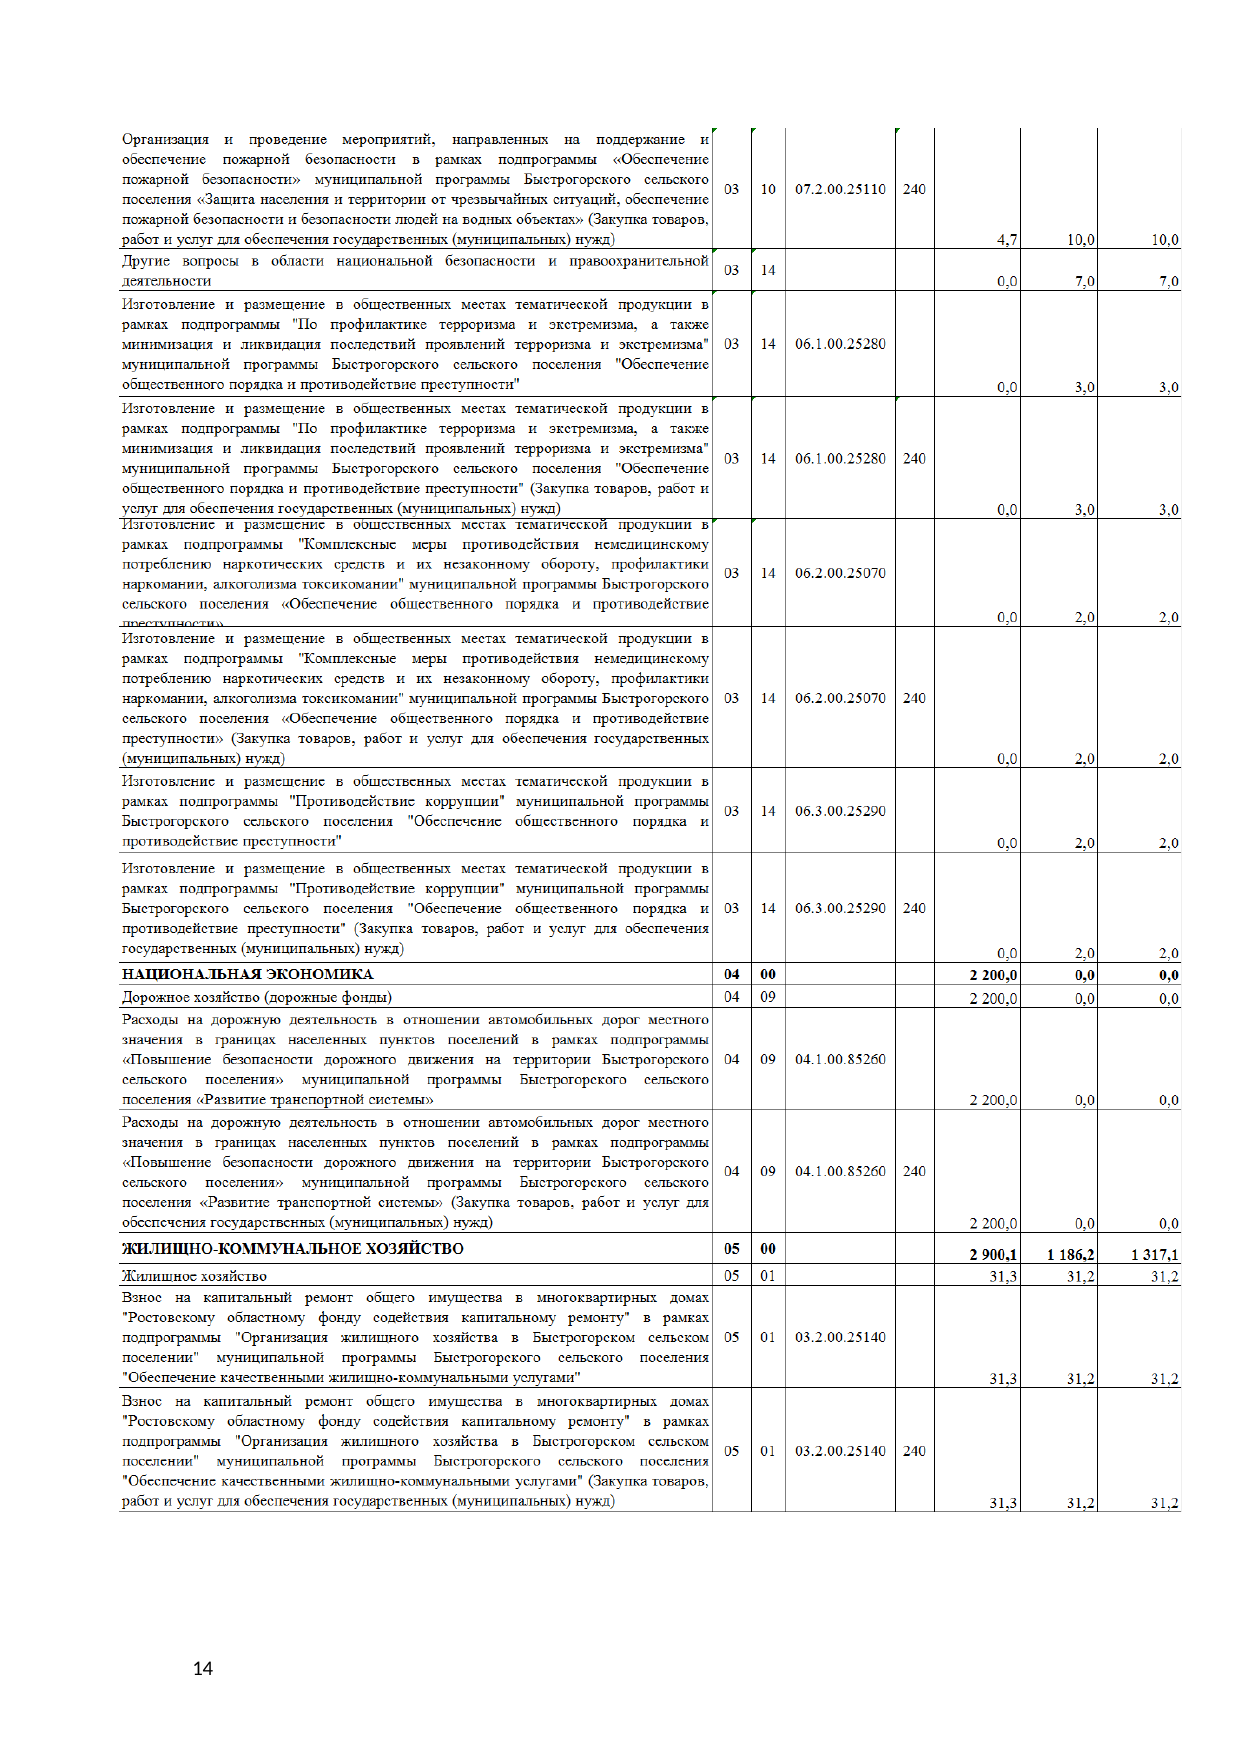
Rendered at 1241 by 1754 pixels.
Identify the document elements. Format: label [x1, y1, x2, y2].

picture [118, 127, 1182, 1512]
